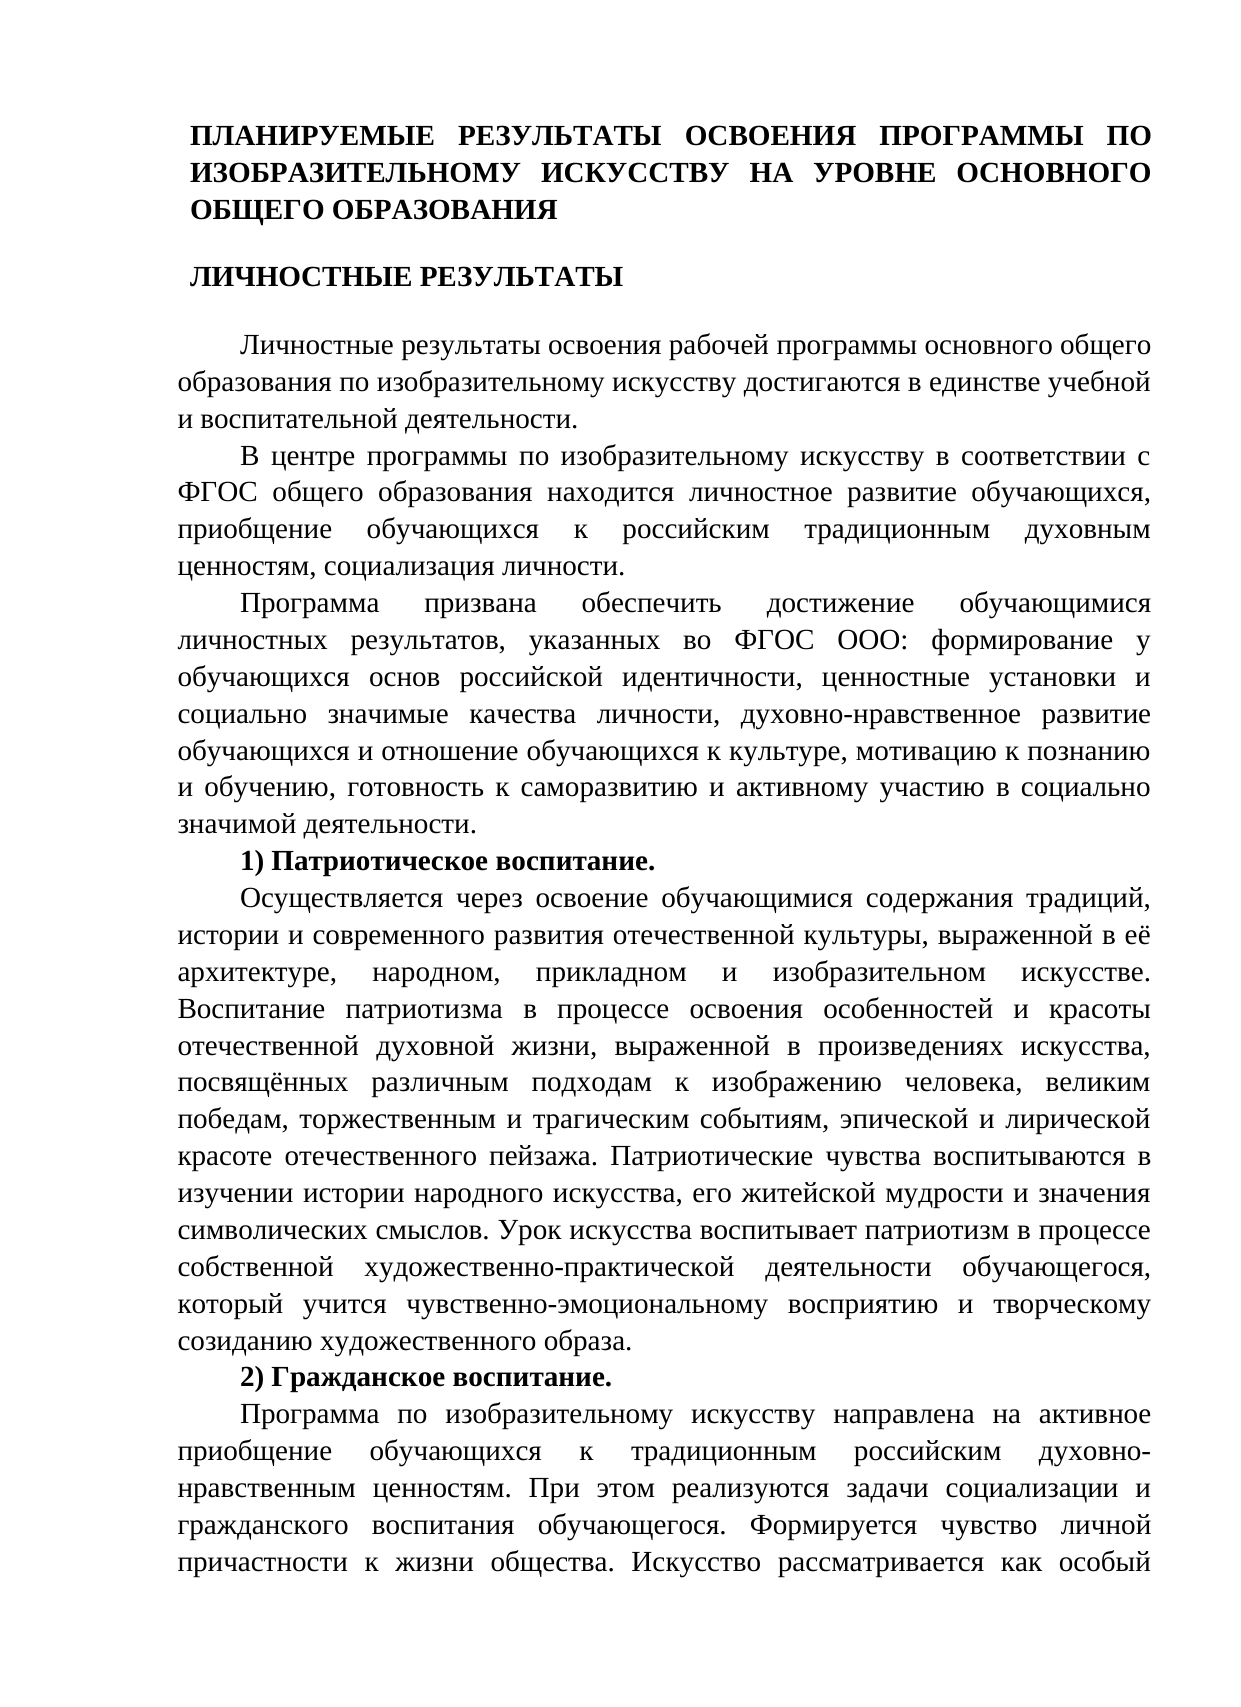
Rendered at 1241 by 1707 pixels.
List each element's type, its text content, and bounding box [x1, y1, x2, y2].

text ЛИЧНОСТНЫЕ РЕЗУЛЬТАТЫ [190, 259, 1152, 293]
text Осуществляется через освоение обучающимися содержания традиций, истории и современного развития отечественной культуры, выраженной в её архитектуре, народном, прикладном и изобразительном искусстве. Воспитание патриотизма в процессе освоения особенностей и красоты отечественной духовной жизни, выраженной в произведениях искусства, посвящённых различным подходам к изображению человека, великим победам, торжественным и трагическим событиям, эпической и лирической красоте отечественного пейзажа. Патриотические чувства воспитываются в изучении истории народного искусства, его житейской мудрости и значения символических смыслов. Урок искусства воспитывает патриотизм в процессе собственной художественно-практической деятельности обучающегося, который учится чувственно-эмоциональному восприятию и творческому созиданию художественного образа. [177, 880, 1152, 1356]
text Программа призвана обеспечить достижение обучающимися личностных результатов, указанных во ФГОС ООО: формирование у обучающихся основ российской идентичности, ценностные установки и социально значимые качества личности, духовно-нравственное развитие обучающихся и отношение обучающихся к культуре, мотивацию к познанию и обучению, готовность к саморазвитию и активному участию в социально значимой деятельности. [177, 585, 1152, 840]
text ПЛАНИРУЕМЫЕ РЕЗУЛЬТАТЫ ОСВОЕНИЯ ПРОГРАММЫ ПО ИЗОБРАЗИТЕЛЬНОМУ ИСКУССТВУ НА УРОВНЕ ОСНОВНОГО ОБЩЕГО ОБРАЗОВАНИЯ [190, 118, 1152, 225]
text Личностные результаты освоения рабочей программы основного общего образования по изобразительному искусству достигаются в единстве учебной и воспитательной деятельности. [177, 327, 1152, 434]
text ​1) Патриотическое воспитание. [177, 843, 1152, 877]
text 2) Гражданское воспитание. [177, 1359, 1152, 1393]
text В центре программы по изобразительному искусству в соответствии с ФГОС общего образования находится личностное развитие обучающихся, приобщение обучающихся к российским традиционным духовным ценностям, социализация личности. [177, 438, 1152, 582]
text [177, 1396, 1152, 1577]
